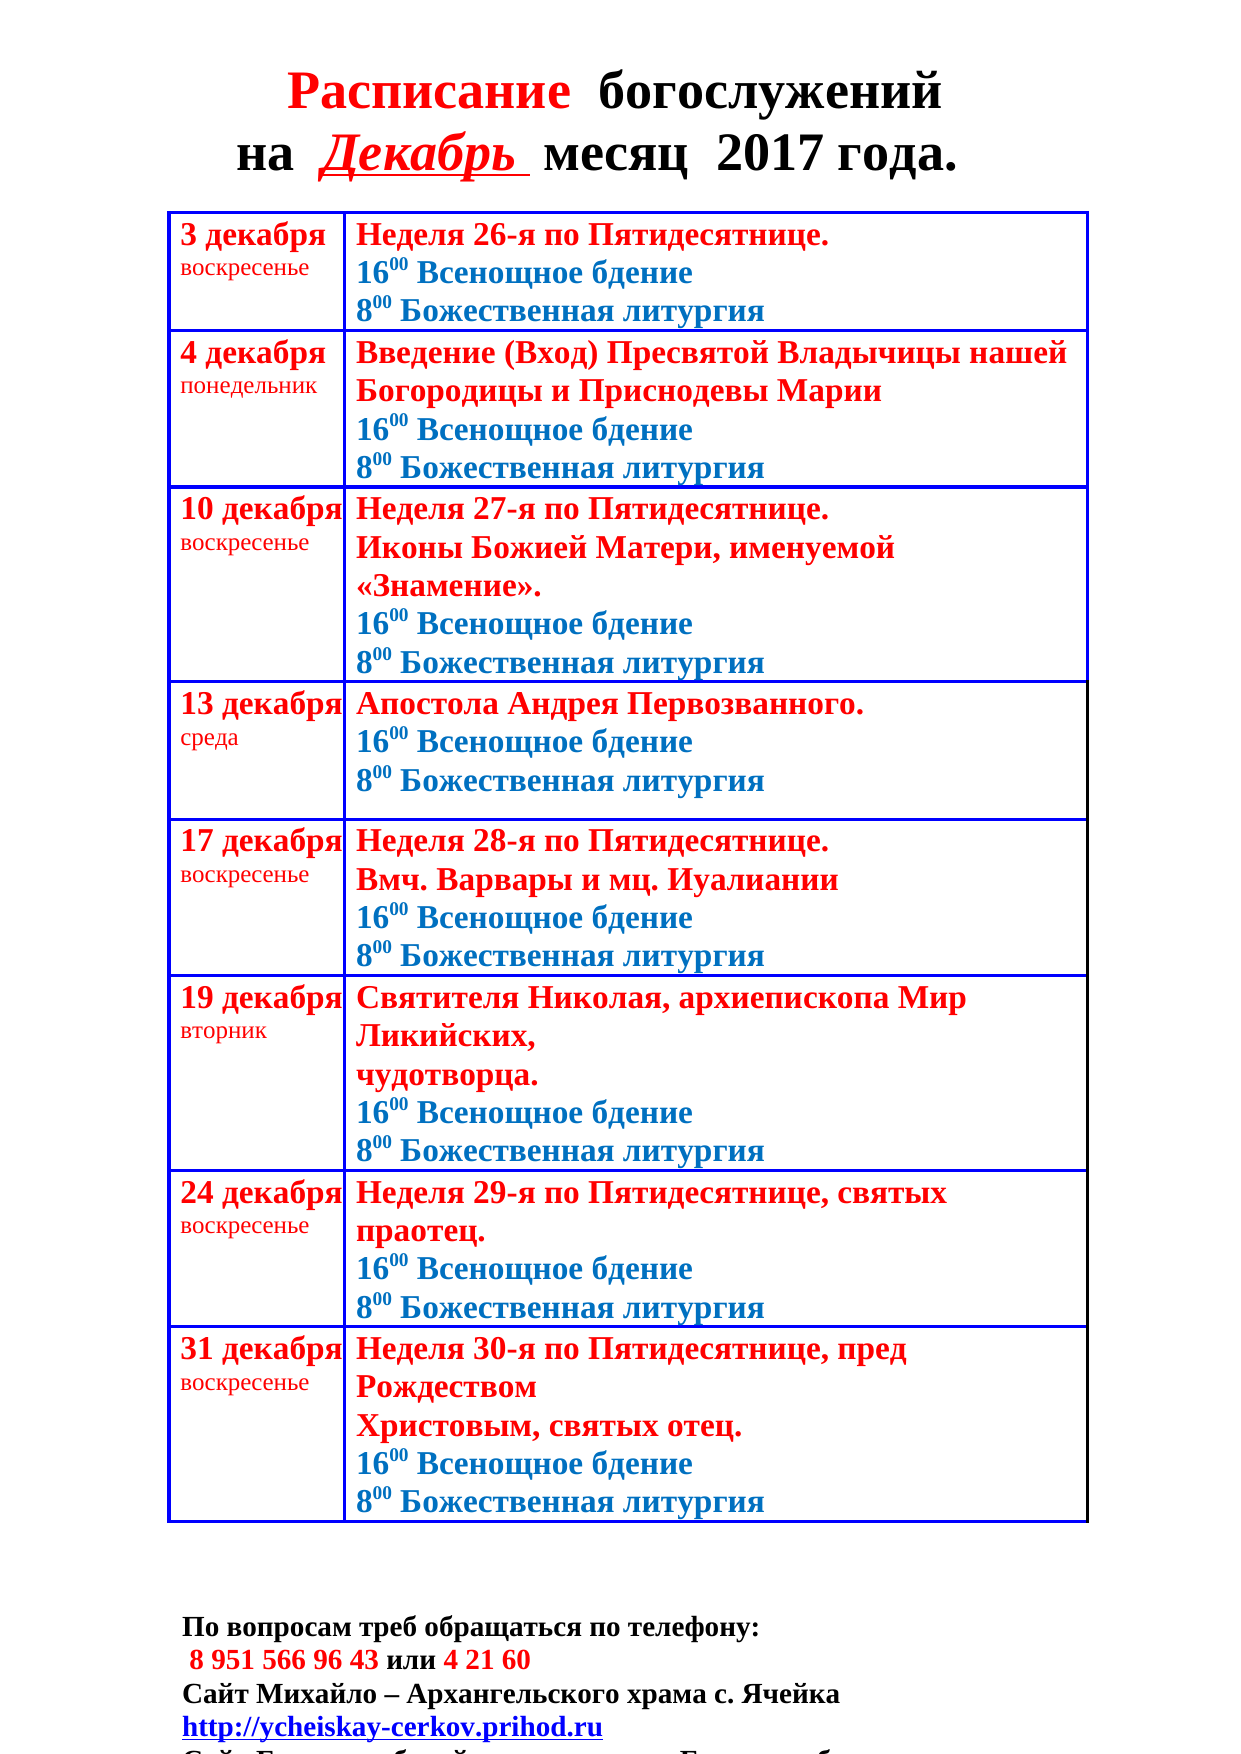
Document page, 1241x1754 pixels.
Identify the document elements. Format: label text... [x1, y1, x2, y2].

table_cell 13 декабря среда [171, 683, 343, 817]
table_cell Неделя 27-я по Пятидесятнице. Иконы Божией Матери, именуемой «Знамение». 1600 Всенощное бдение 800 Божественная литургия [346, 489, 1086, 680]
table_cell Неделя 28-я по Пятидесятнице. Вмч. Варвары и мц. Иуалиании 1600 Всенощное бдение 800 Божественная литургия [346, 821, 1086, 974]
table_cell 17 декабря воскресенье [171, 821, 343, 974]
table_cell 4 декабря понедельник [171, 332, 343, 485]
table_cell 19 декабря вторник [171, 977, 343, 1169]
table_cell Апостола Андрея Первозванного. 1600 Всенощное бдение 800 Божественная литургия [346, 683, 1086, 817]
table_header Неделя 26-я по Пятидесятнице. 1600 Всенощное бдение 800 Божественная литургия [346, 214, 1086, 329]
table_cell Святителя Николая, архиепископа Мир Ликийских, чудотворца. 1600 Всенощное бдение 800 Божественная литургия [346, 977, 1086, 1169]
text на Декабрь месяц 2017 года. [169, 120, 1069, 182]
table_header 3 декабря воскресенье [171, 214, 343, 329]
table_cell Неделя 29-я по Пятидесятнице, святых праотец. 1600 Всенощное бдение 800 Божественная литургия [346, 1172, 1086, 1325]
table_cell 31 декабря воскресенье [171, 1328, 343, 1520]
table_cell Введение (Вход) Пресвятой Владычицы нашей Богородицы и Приснодевы Марии 1600 Всенощное бдение 800 Божественная литургия [346, 332, 1086, 485]
table_cell 10 декабря воскресенье [171, 489, 343, 680]
table_cell Неделя 30-я по Пятидесятнице, пред Рождеством Христовым, святых отец. 1600 Всенощное бдение 800 Божественная литургия [346, 1328, 1086, 1520]
table_cell 24 декабря воскресенье [171, 1172, 343, 1325]
text Расписание богослужений [287, 57, 1028, 120]
